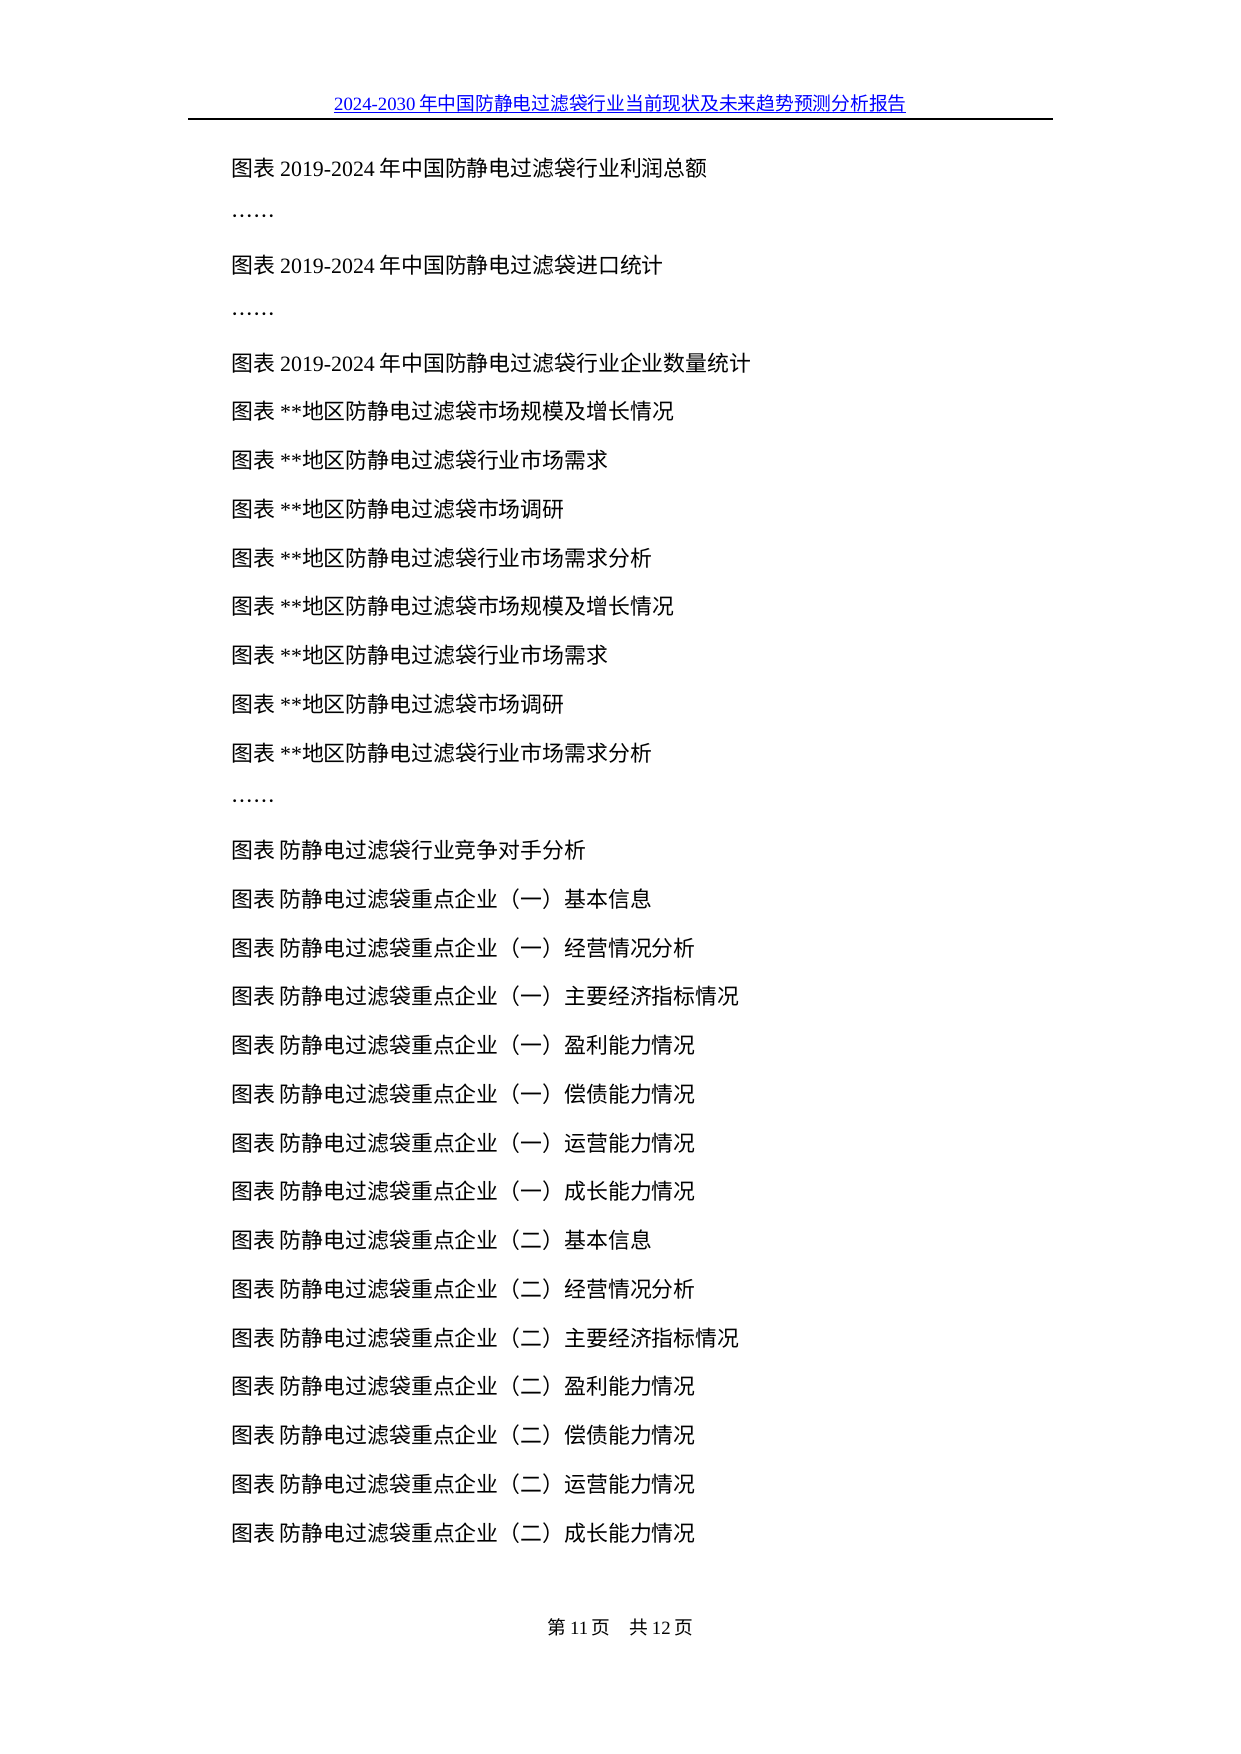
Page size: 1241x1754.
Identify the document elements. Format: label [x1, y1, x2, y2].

text [187, 150, 1053, 1548]
